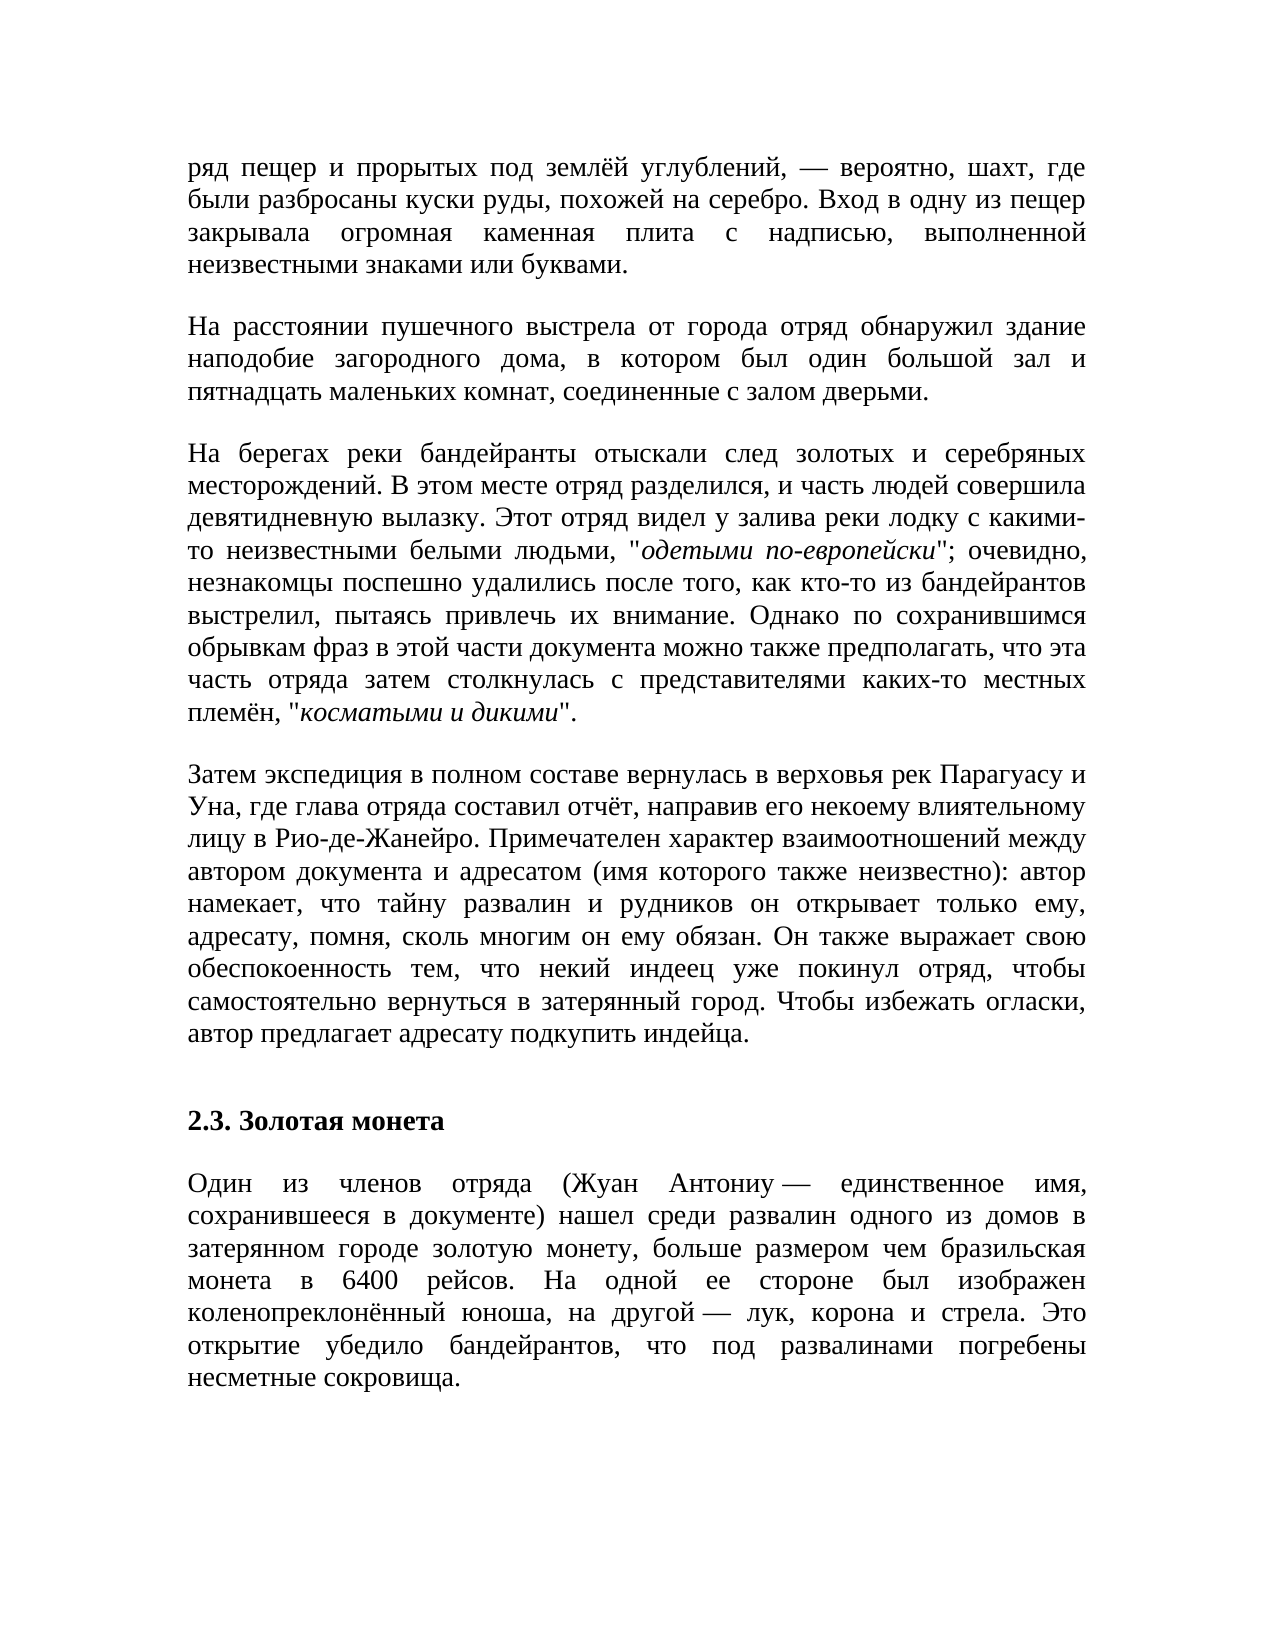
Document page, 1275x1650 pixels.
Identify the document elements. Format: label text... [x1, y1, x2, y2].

text На расстоянии пушечного выстрела от города отряд обнаружил здание наподобие загородного дома, в котором был один большой зал и пятнадцать маленьких комнат, соединенные с залом дверьми. [187, 309, 1087, 406]
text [187, 150, 1087, 279]
text На берегах реки бандейранты отыскали след золотых и серебряных месторождений. В этом месте отряд разделился, и часть людей совершила девятидневную вылазку. Этот отряд видел у залива реки лодку с какими-то неизвестными белыми людьми, "одетыми по-европейски"; очевидно, незнакомцы поспешно удалились после того, как кто-то из бандейрантов выстрелил, пытаясь привлечь их внимание. Однако по сохранившимся обрывкам фраз в этой части документа можно также предполагать, что эта часть отряда затем столкнулась с представителями каких-то местных племён, "косматыми и дикими". [187, 436, 1087, 727]
text Затем экспедиция в полном составе вернулась в верховья рек Парагуасу и Уна, где глава отряда составил отчёт, направив его некоему влиятельному лицу в Рио-де-Жанейро. Примечателен характер взаимоотношений между автором документа и адресатом (имя которого также неизвестно): автор намекает, что тайну развалин и рудников он открывает только ему, адресату, помня, сколь многим он ему обязан. Он также выражает свою обеспокоенность тем, что некий индеец уже покинул отряд, чтобы самостоятельно вернуться в затерянный город. Чтобы избежать огласки, автор предлагает адресату подкупить индейца. [187, 757, 1087, 1048]
list 2.3. Золотая монета [187, 1103, 1087, 1136]
text Один из членов отряда (Жуан Антониу — единственное имя, сохранившееся в документе) нашел среди развалин одного из домов в затерянном городе золотую монету, больше размером чем бразильская монета в 6400 рейсов. На одной ее стороне был изображен коленопреклонённый юноша, на другой — лук, корона и стрела. Это открытие убедило бандейрантов, что под развалинами погребены несметные сокровища. [187, 1166, 1087, 1393]
